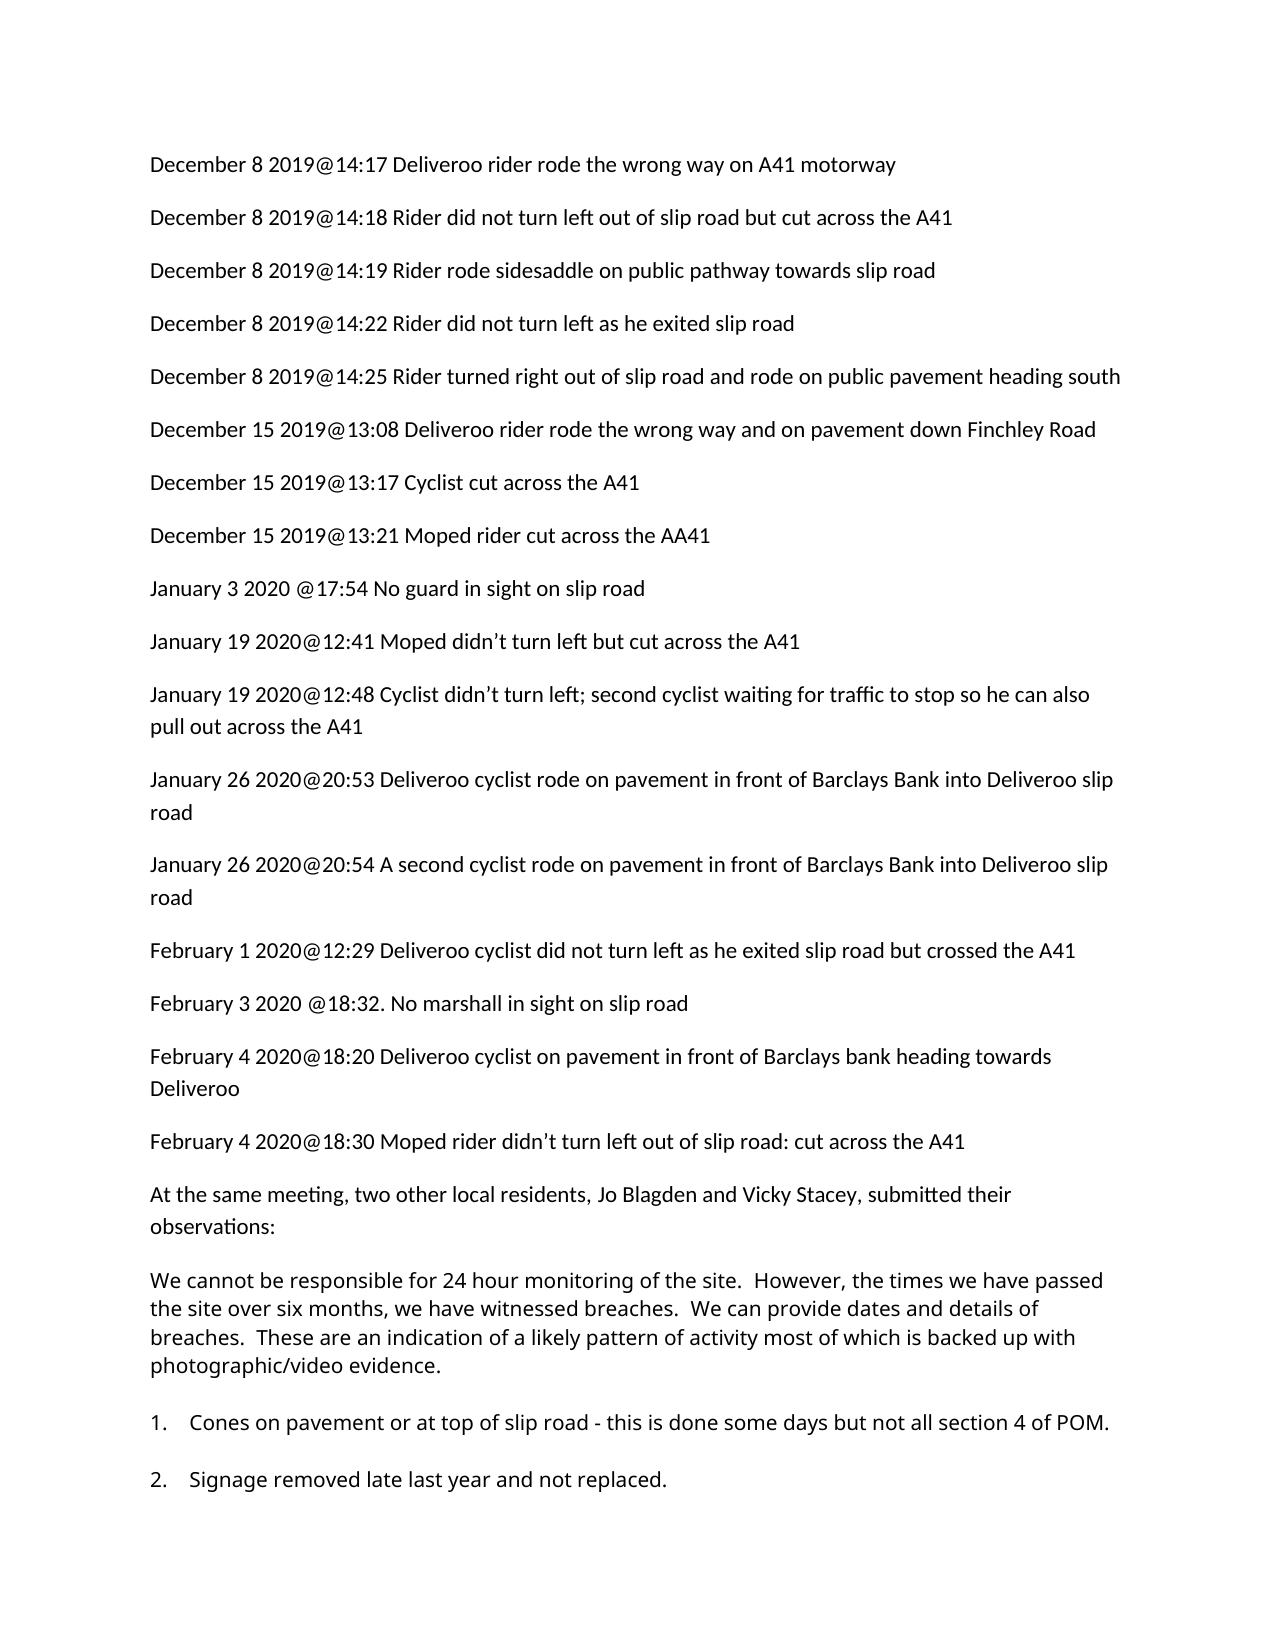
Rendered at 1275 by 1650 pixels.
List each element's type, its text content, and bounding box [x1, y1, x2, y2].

text January 26 2020@20:54 A second cyclist rode on pavement in front of Barclays Bank into Deliveroo slip road [150, 851, 1125, 911]
text February 4 2020@18:20 Deliveroo cyclist on pavement in front of Barclays bank heading towards Deliveroo [150, 1042, 1125, 1102]
text December 8 2019@14:17 Deliveroo rider rode the wrong way on A41 motorway [150, 150, 1125, 178]
text December 8 2019@14:25 Rider turned right out of slip road and rode on public pavement heading south [150, 362, 1125, 390]
text January 19 2020@12:41 Moped didn’t turn left but cut across the A41 [150, 627, 1125, 655]
text February 1 2020@12:29 Deliveroo cyclist did not turn left as he exited slip road but crossed the A41 [150, 936, 1125, 964]
text January 3 2020 @17:54 No guard in sight on slip road [150, 574, 1125, 602]
text January 19 2020@12:48 Cyclist didn’t turn left; second cyclist waiting for traffic to stop so he can also pull out across the A41 [150, 680, 1125, 740]
text At the same meeting, two other local residents, Jo Blagden and Vicky Stacey, submitted their observations: [150, 1180, 1125, 1241]
text February 4 2020@18:30 Moped rider didn’t turn left out of slip road: cut across the A41 [150, 1127, 1125, 1155]
text February 3 2020 @18:32. No marshall in sight on slip road [150, 989, 1125, 1017]
text December 8 2019@14:22 Rider did not turn left as he exited slip road [150, 309, 1125, 337]
text 1. Cones on pavement or at top of slip road - this is done some days but not all section 4 of POM. [150, 1408, 1125, 1436]
text December 15 2019@13:21 Moped rider cut across the AA41 [150, 521, 1125, 549]
text December 8 2019@14:19 Rider rode sidesaddle on public pathway towards slip road [150, 256, 1125, 284]
text 2. Signage removed late last year and not replaced. [150, 1465, 1125, 1493]
text December 8 2019@14:18 Rider did not turn left out of slip road but cut across the A41 [150, 203, 1125, 231]
text January 26 2020@20:53 Deliveroo cyclist rode on pavement in front of Barclays Bank into Deliveroo slip road [150, 765, 1125, 826]
text December 15 2019@13:08 Deliveroo rider rode the wrong way and on pavement down Finchley Road [150, 415, 1125, 443]
text We cannot be responsible for 24 hour monitoring of the site. However, the times we have passed the site over six months, we have witnessed breaches. We can provide dates and details of breaches. These are an indication of a likely pattern of activity most of which is backed up with photographic/video evidence. [150, 1266, 1125, 1379]
text December 15 2019@13:17 Cyclist cut across the A41 [150, 468, 1125, 496]
